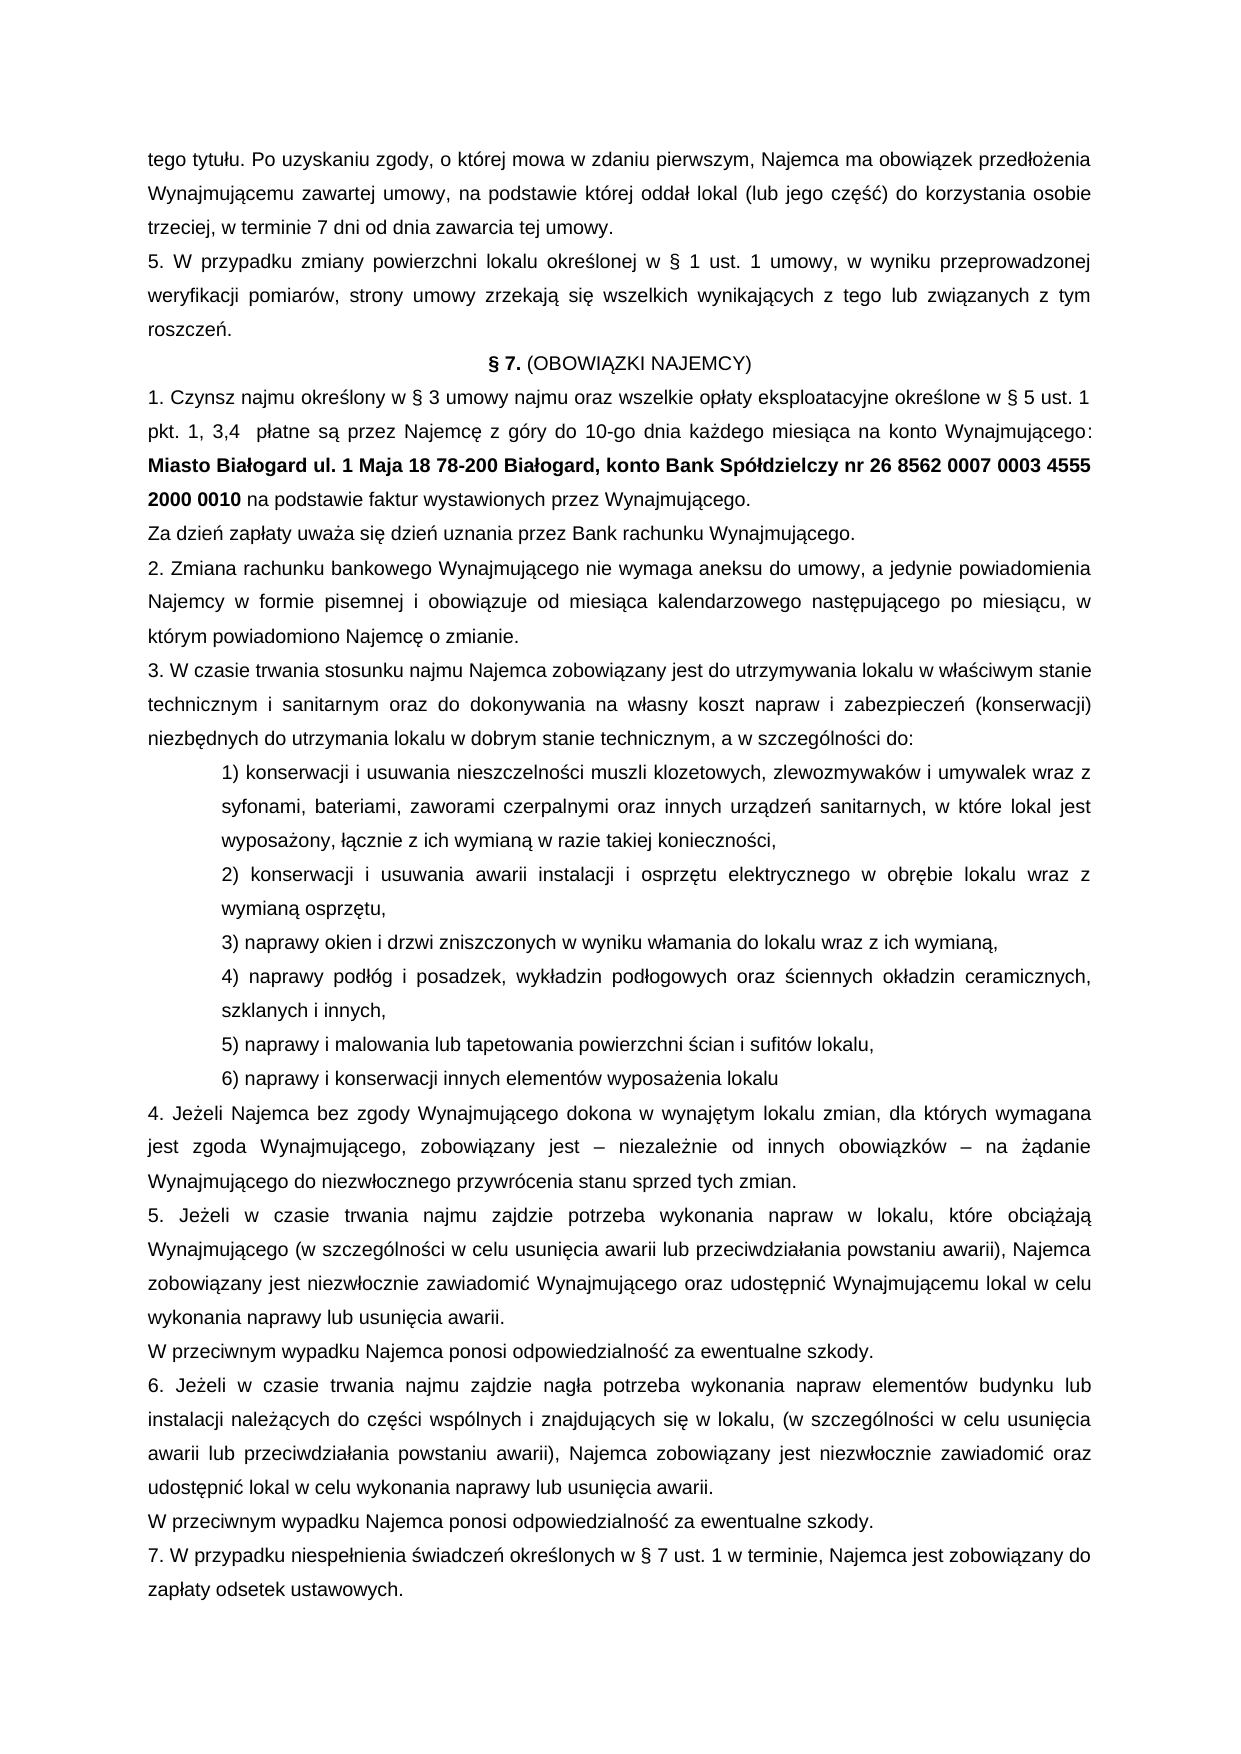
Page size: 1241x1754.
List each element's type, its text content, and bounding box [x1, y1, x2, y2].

text 3) naprawy okien i drzwi zniszczonych w wyniku włamania do lokalu wraz z ich wymianą, [148, 931, 1093, 954]
text W przeciwnym wypadku Najemca ponosi odpowiedzialność za ewentualne szkody. [148, 1510, 1093, 1533]
text 1. Czynsz najmu określony w § 3 umowy najmu oraz wszelkie opłaty eksploatacyjne określone w § 5 ust. 1 pkt. 1, 3,4 płatne są przez Najemcę z góry do 10-go dnia każdego miesiąca na konto Wynajmującego: Miasto Białogard ul. 1 Maja 18 78-200 Białogard, konto Bank Spółdzielczy nr 26 8562 0007 0003 4555 2000 0010 na podstawie faktur wystawionych przez Wynajmującego. [148, 386, 1093, 511]
text 5) naprawy i malowania lub tapetowania powierzchni ścian i sufitów lokalu, [148, 1033, 1093, 1056]
text 5. W przypadku zmiany powierzchni lokalu określonej w § 1 ust. 1 umowy, w wyniku przeprowadzonej weryfikacji pomiarów, strony umowy zrzekają się wszelkich wynikających z tego lub związanych z tym roszczeń. [148, 250, 1093, 341]
text § 7. (OBOWIĄZKI NAJEMCY) [148, 352, 1093, 375]
text 4. Jeżeli Najemca bez zgody Wynajmującego dokona w wynajętym lokalu zmian, dla których wymagana jest zgoda Wynajmującego, zobowiązany jest – niezależnie od innych obowiązków – na żądanie Wynajmującego do niezwłocznego przywrócenia stanu sprzed tych zmian. [148, 1101, 1093, 1192]
text 5. Jeżeli w czasie trwania najmu zajdzie potrzeba wykonania napraw w lokalu, które obciążają Wynajmującego (w szczególności w celu usunięcia awarii lub przeciwdziałania powstaniu awarii), Najemca zobowiązany jest niezwłocznie zawiadomić Wynajmującego oraz udostępnić Wynajmującemu lokal w celu wykonania naprawy lub usunięcia awarii. [148, 1203, 1093, 1328]
text 6) naprawy i konserwacji innych elementów wyposażenia lokalu [148, 1067, 1093, 1090]
text 7. W przypadku niespełnienia świadczeń określonych w § 7 ust. 1 w terminie, Najemca jest zobowiązany do zapłaty odsetek ustawowych. [148, 1544, 1093, 1601]
text 2) konserwacji i usuwania awarii instalacji i osprzętu elektrycznego w obrębie lokalu wraz z wymianą osprzętu, [221, 863, 1093, 920]
text 1) konserwacji i usuwania nieszczelności muszli klozetowych, zlewozmywaków i umywalek wraz z syfonami, bateriami, zaworami czerpalnymi oraz innych urządzeń sanitarnych, w które lokal jest wyposażony, łącznie z ich wymianą w razie takiej konieczności, [221, 761, 1093, 852]
text Za dzień zapłaty uważa się dzień uznania przez Bank rachunku Wynajmującego. [148, 522, 1093, 545]
text 3. W czasie trwania stosunku najmu Najemca zobowiązany jest do utrzymywania lokalu w właściwym stanie technicznym i sanitarnym oraz do dokonywania na własny koszt napraw i zabezpieczeń (konserwacji) niezbędnych do utrzymania lokalu w dobrym stanie technicznym, a w szczególności do: [148, 658, 1093, 749]
text 6. Jeżeli w czasie trwania najmu zajdzie nagła potrzeba wykonania napraw elementów budynku lub instalacji należących do części wspólnych i znajdujących się w lokalu, (w szczególności w celu usunięcia awarii lub przeciwdziałania powstaniu awarii), Najemca zobowiązany jest niezwłocznie zawiadomić oraz udostępnić lokal w celu wykonania naprawy lub usunięcia awarii. [148, 1374, 1093, 1499]
text 4) naprawy podłóg i posadzek, wykładzin podłogowych oraz ściennych okładzin ceramicznych, szklanych i innych, [221, 965, 1093, 1022]
text W przeciwnym wypadku Najemca ponosi odpowiedzialność za ewentualne szkody. [148, 1340, 1093, 1362]
text 2. Zmiana rachunku bankowego Wynajmującego nie wymaga aneksu do umowy, a jedynie powiadomienia Najemcy w formie pisemnej i obowiązuje od miesiąca kalendarzowego następującego po miesiącu, w którym powiadomiono Najemcę o zmianie. [148, 556, 1093, 647]
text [148, 148, 1093, 238]
